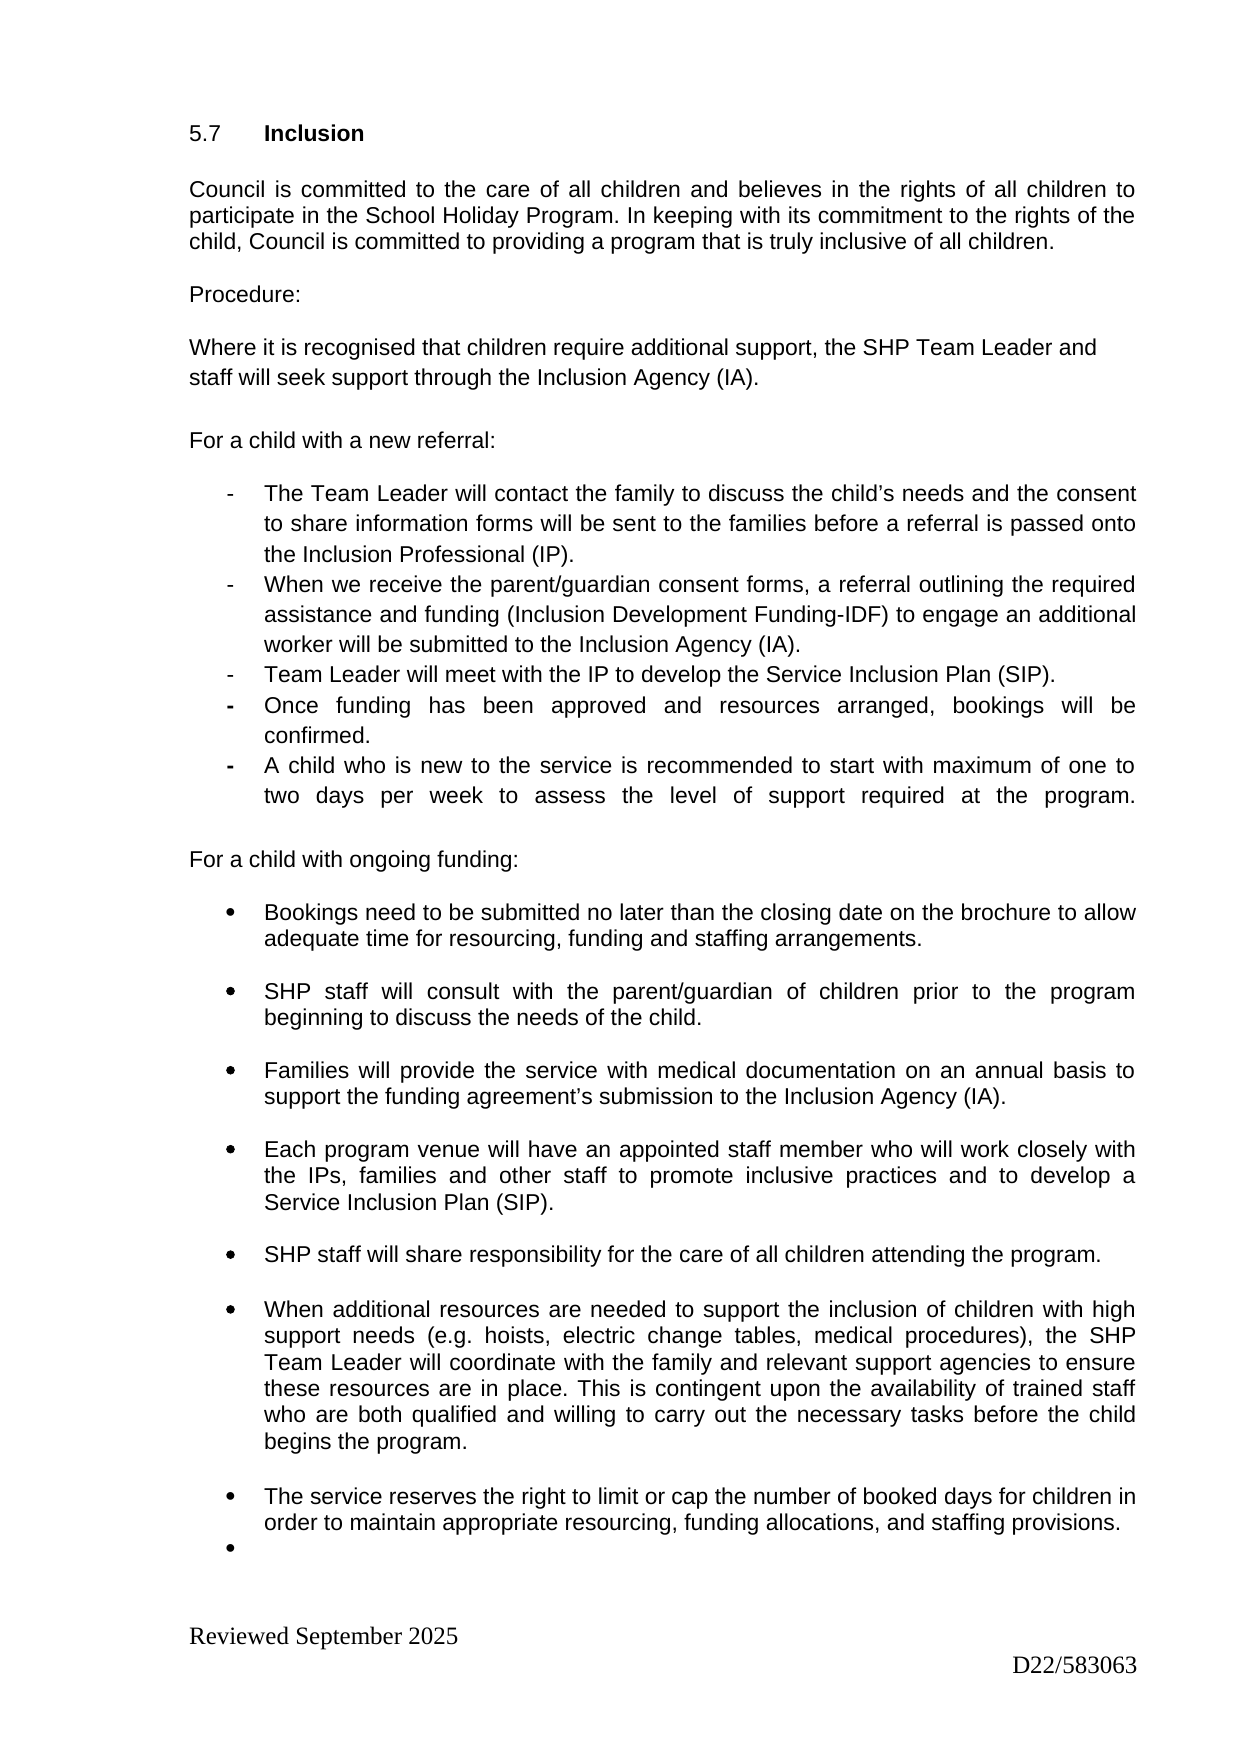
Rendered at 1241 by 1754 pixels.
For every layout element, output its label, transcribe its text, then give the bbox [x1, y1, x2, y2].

list The service reserves the right to limit or cap the number of booked days for children in order to maintain appropriate resourcing, funding allocations, and staffing provisions. [226, 1483, 1137, 1535]
list Each program venue will have an appointed staff member who will work closely with the IPs, families and other staff to promote inclusive practices and to develop a Service Inclusion Plan (SIP). [226, 1136, 1137, 1215]
text For a child with ongoing funding: [189, 846, 1137, 872]
list When additional resources are needed to support the inclusion of children with high support needs (e.g. hoists, electric change tables, medical procedures), the SHP Team Leader will coordinate with the family and relevant support agencies to ensure these resources are in place. This is contingent upon the availability of trained staff who are both qualified and willing to carry out the necessary tasks before the child begins the program. [226, 1296, 1137, 1454]
list The Team Leader will contact the family to discuss the child’s needs and the consent to share information forms will be sent to the families before a referral is passed onto the Inclusion Professional (IP). [226, 480, 1137, 567]
list SHP staff will share responsibility for the care of all children attending the program. [226, 1241, 1137, 1268]
list Once funding has been approved and resources arranged, bookings will be confirmed. [226, 692, 1137, 748]
text Where it is recognised that children require additional support, the SHP Team Leader and staff will seek support through the Inclusion Agency (IA). [189, 334, 1137, 423]
text Procedure: [189, 281, 1137, 307]
list When we receive the parent/guardian consent forms, a referral outlining the required assistance and funding (Inclusion Development Funding-IDF) to engage an additional worker will be submitted to the Inclusion Agency (IA). [226, 571, 1137, 658]
list Team Leader will meet with the IP to develop the Service Inclusion Plan (SIP). [226, 661, 1137, 688]
text Council is committed to the care of all children and believes in the rights of all children to participate in the School Holiday Program. In keeping with its commitment to the rights of the child, Council is committed to providing a program that is truly inclusive of all children. [189, 176, 1137, 254]
list A child who is new to the service is recommended to start with maximum of one to two days per week to assess the level of support required at the program. [226, 752, 1137, 842]
subtitle 5.7 Inclusion [189, 120, 1137, 147]
text For a child with a new referral: [189, 427, 1137, 454]
list Bookings need to be submitted no later than the closing date on the brochure to allow adequate time for resourcing, funding and staffing arrangements. [226, 899, 1137, 951]
list SHP staff will consult with the parent/guardian of children prior to the program beginning to discuss the needs of the child. [226, 978, 1137, 1030]
list Families will provide the service with medical documentation on an annual basis to support the funding agreement’s submission to the Inclusion Agency (IA). [226, 1057, 1137, 1109]
